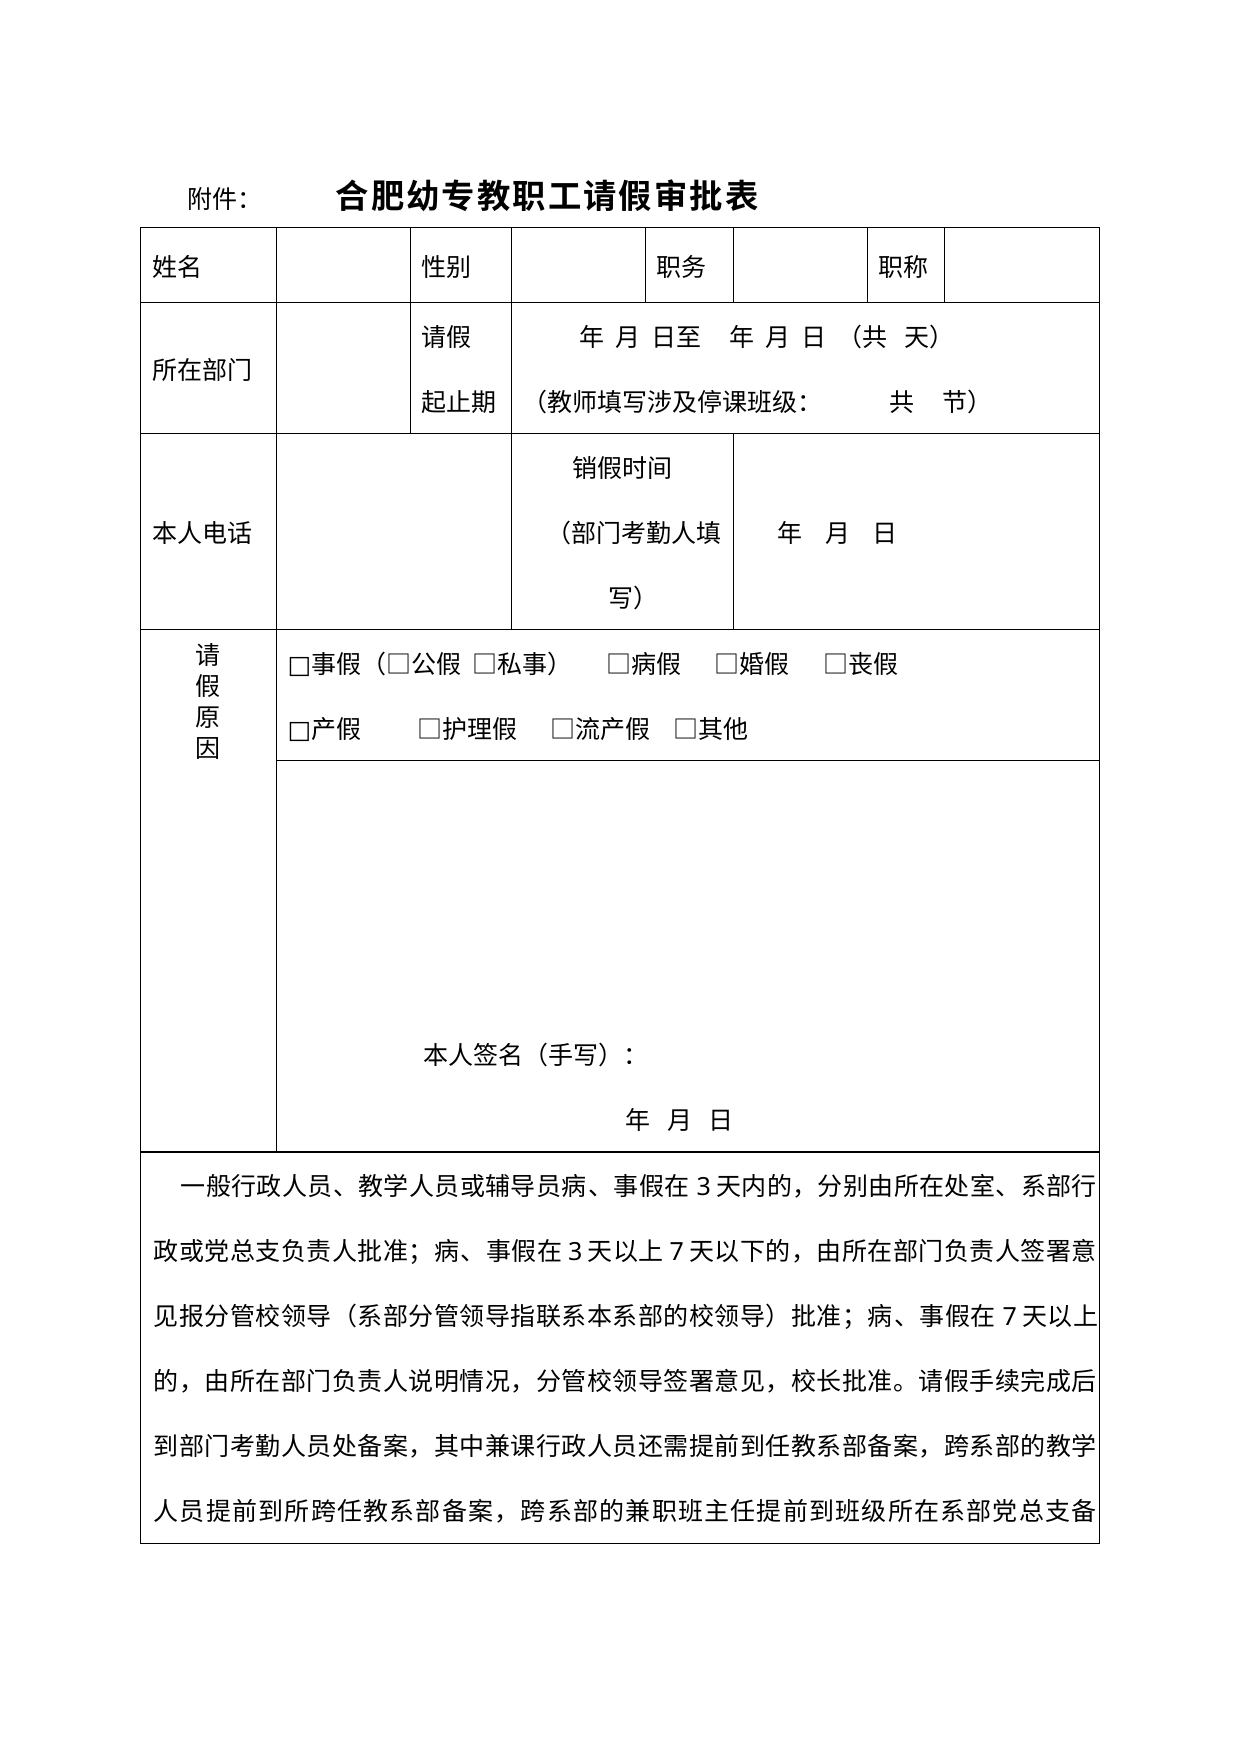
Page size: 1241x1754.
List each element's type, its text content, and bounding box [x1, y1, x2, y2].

text 附件： 合肥幼专教职工请假审批表 [187, 162, 1053, 227]
table_cell 销假时间 （部门考勤人填写） [512, 434, 733, 629]
table_cell [277, 434, 511, 629]
table_header 性别 [411, 228, 511, 302]
table_cell 本人电话 [141, 434, 276, 629]
table_header [945, 228, 1099, 302]
table_cell [277, 303, 410, 433]
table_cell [141, 1153, 1099, 1542]
table_cell 请 假 原 因 [141, 630, 276, 1151]
table_header 姓名 [141, 228, 276, 302]
table_header [512, 228, 645, 302]
table_cell 请假 起止期 [411, 303, 511, 433]
table_header 职务 [646, 228, 733, 302]
table_header 职称 [868, 228, 944, 302]
table_header [734, 228, 867, 302]
table_cell 本人签名（手写）： 年 月 日 [277, 761, 1099, 1151]
table_header [277, 228, 410, 302]
table_cell □事假（□公假 □私事） □病假 □婚假 □丧假 □产假 □护理假 □流产假 □其他 [277, 630, 1099, 760]
table_cell 年 月 日 [734, 434, 1099, 629]
table_cell 所在部门 [141, 303, 276, 433]
table_cell 年 月 日至 年 月 日 （共 天） （教师填写涉及停课班级： 共 节） [512, 303, 1099, 433]
